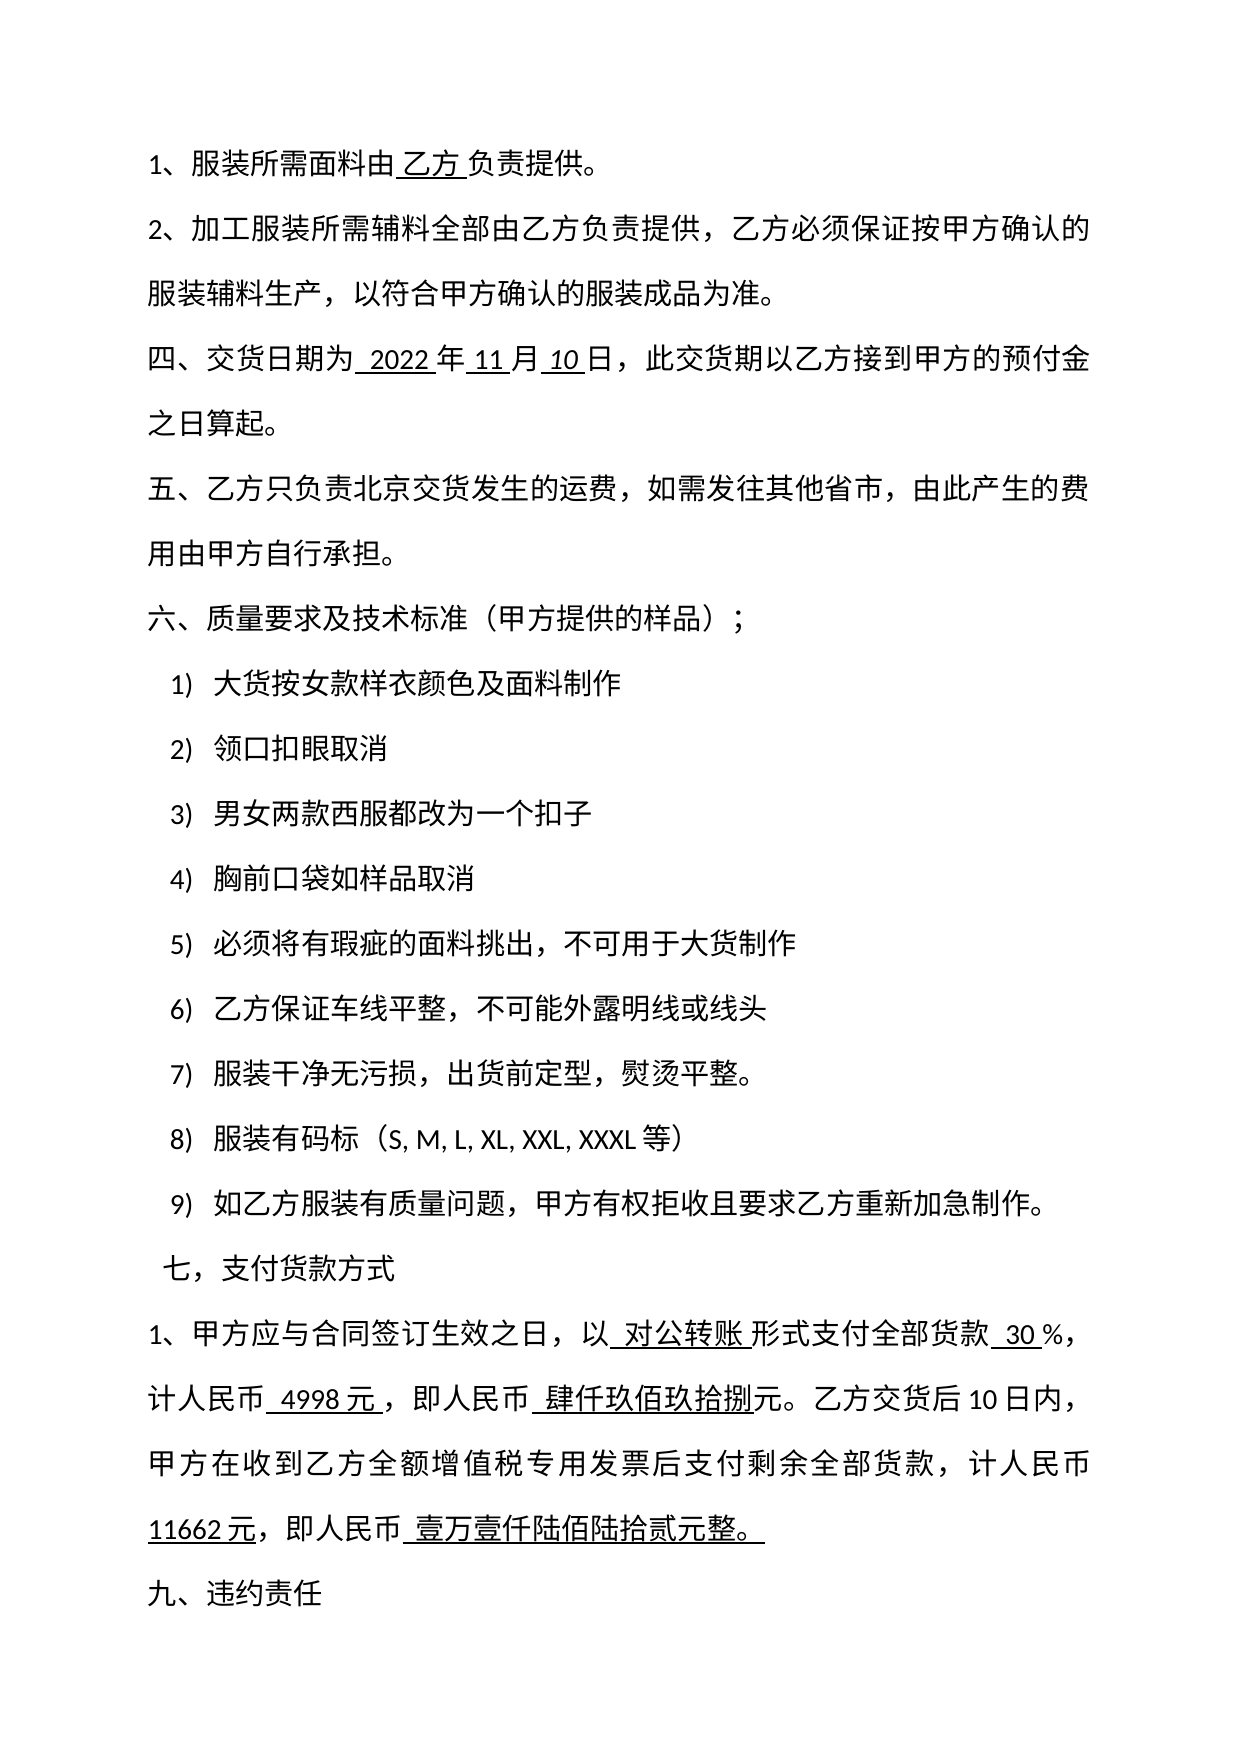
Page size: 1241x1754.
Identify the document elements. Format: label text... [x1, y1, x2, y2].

list 服装有码标（S, M, L, XL, XXL, XXXL等） [169, 1104, 1093, 1169]
list 乙方保证车线平整，不可能外露明线或线头 [169, 974, 1093, 1039]
list 质量要求及技术标准（甲方提供的样品）； [148, 584, 1093, 649]
list 服装所需面料由 乙方 负责提供。 [148, 129, 1093, 194]
list 大货按女款样衣颜色及面料制作 [169, 649, 1093, 714]
list 乙方只负责北京交货发生的运费，如需发往其他省市，由此产生的费用由甲方自行承担。 [148, 454, 1093, 584]
list 胸前口袋如样品取消 [169, 844, 1093, 909]
list 违约责任 [148, 1559, 1093, 1624]
list 交货日期为 2022 年 11 月 10 日，此交货期以乙方接到甲方的预付金之日算起。 [148, 324, 1093, 454]
list 必须将有瑕疵的面料挑出，不可用于大货制作 [169, 909, 1093, 974]
list 服装干净无污损，出货前定型，熨烫平整。 [169, 1039, 1093, 1104]
list 如乙方服装有质量问题，甲方有权拒收且要求乙方重新加急制作。 [169, 1169, 1093, 1234]
list 甲方应与合同签订生效之日，以 对公转账 形式支付全部货款 30 %，计人民币 4998元 ，即人民币 肆仟玖佰玖拾捌元。乙方交货后10日内，甲方在收到乙方全额增值税专用发票后支付剩余全部货款，计人民币 11662元，即人民币 壹万壹仟陆佰陆拾贰元整。 [148, 1299, 1093, 1559]
text 七，支付货款方式 [162, 1234, 1093, 1299]
list 加工服装所需辅料全部由乙方负责提供，乙方必须保证按甲方确认的服装辅料生产，以符合甲方确认的服装成品为准。 [148, 194, 1093, 324]
list 领口扣眼取消 [169, 714, 1093, 779]
list 男女两款西服都改为一个扣子 [169, 779, 1093, 844]
